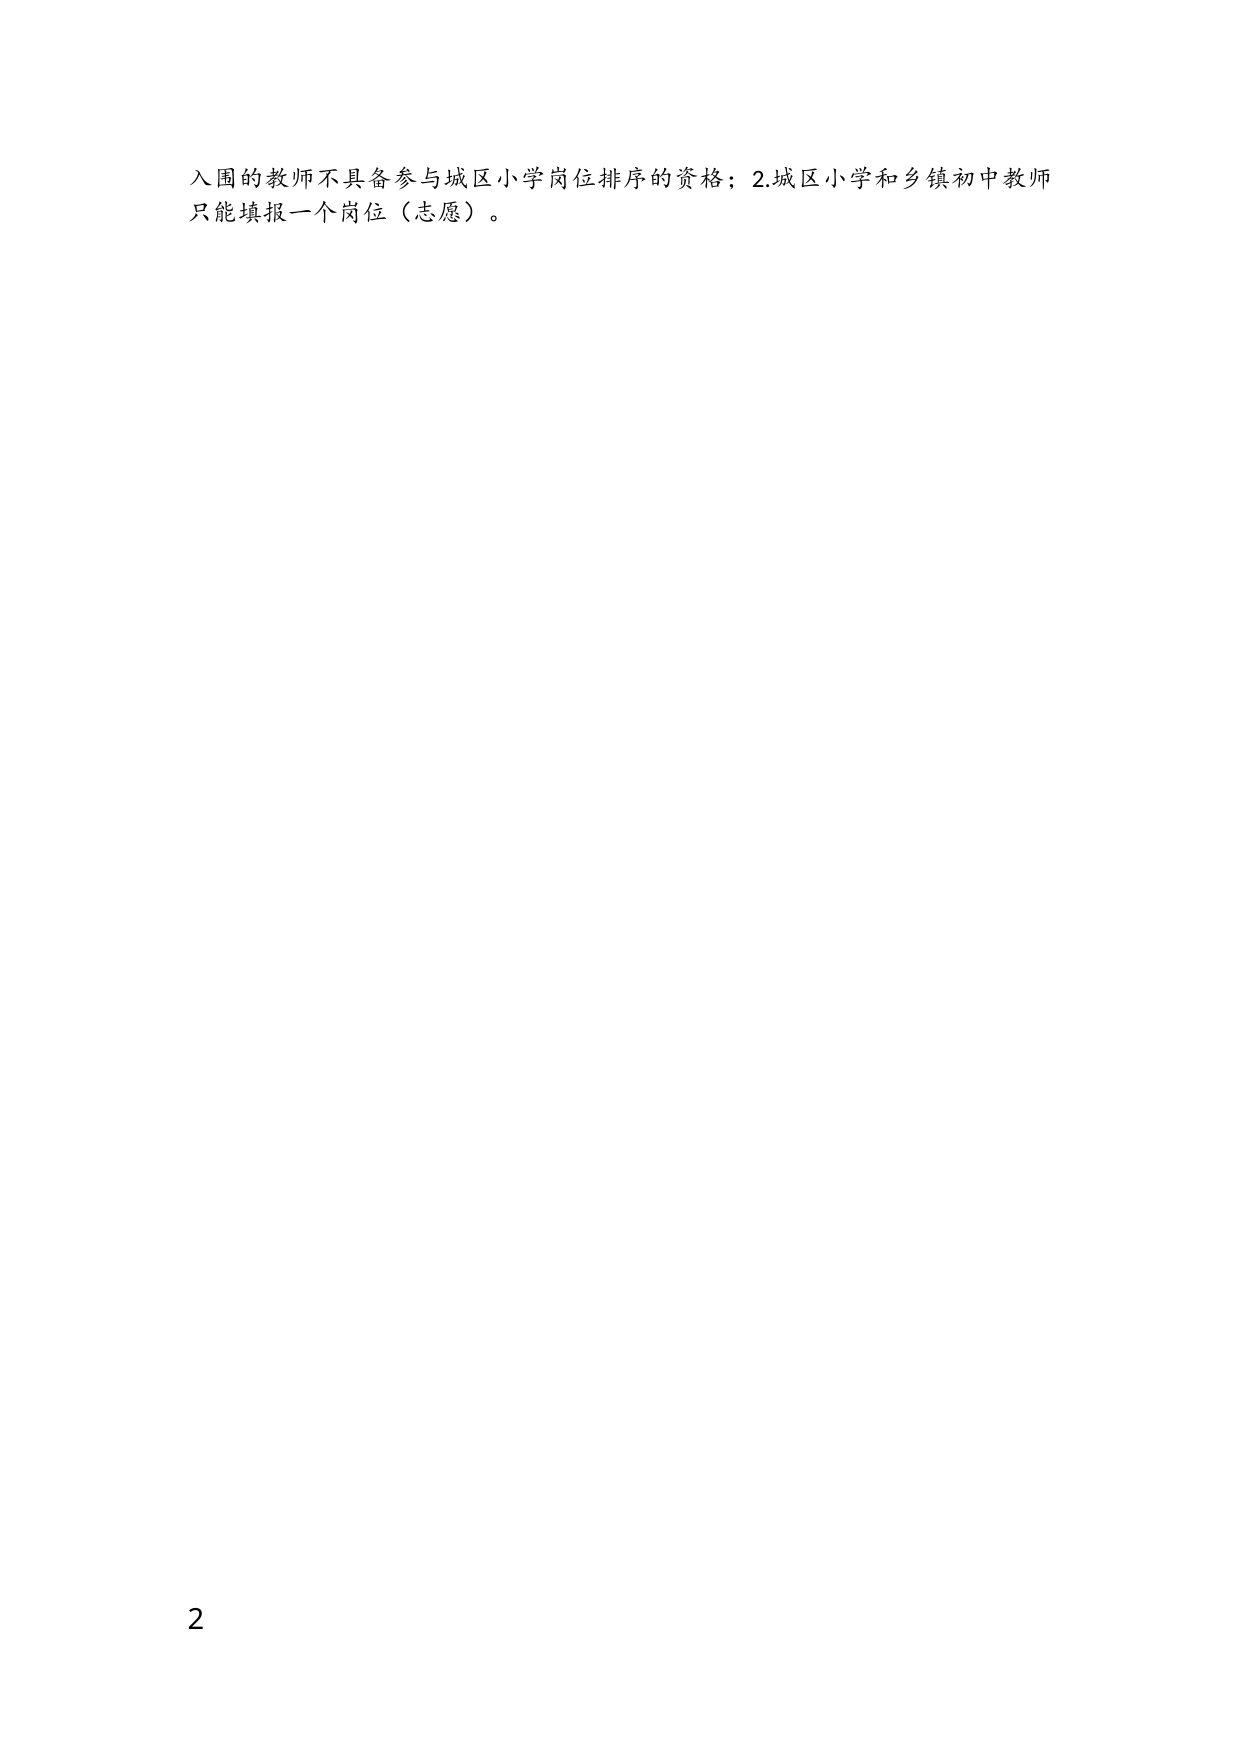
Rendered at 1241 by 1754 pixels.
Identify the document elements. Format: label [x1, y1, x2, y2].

text [187, 162, 1053, 227]
